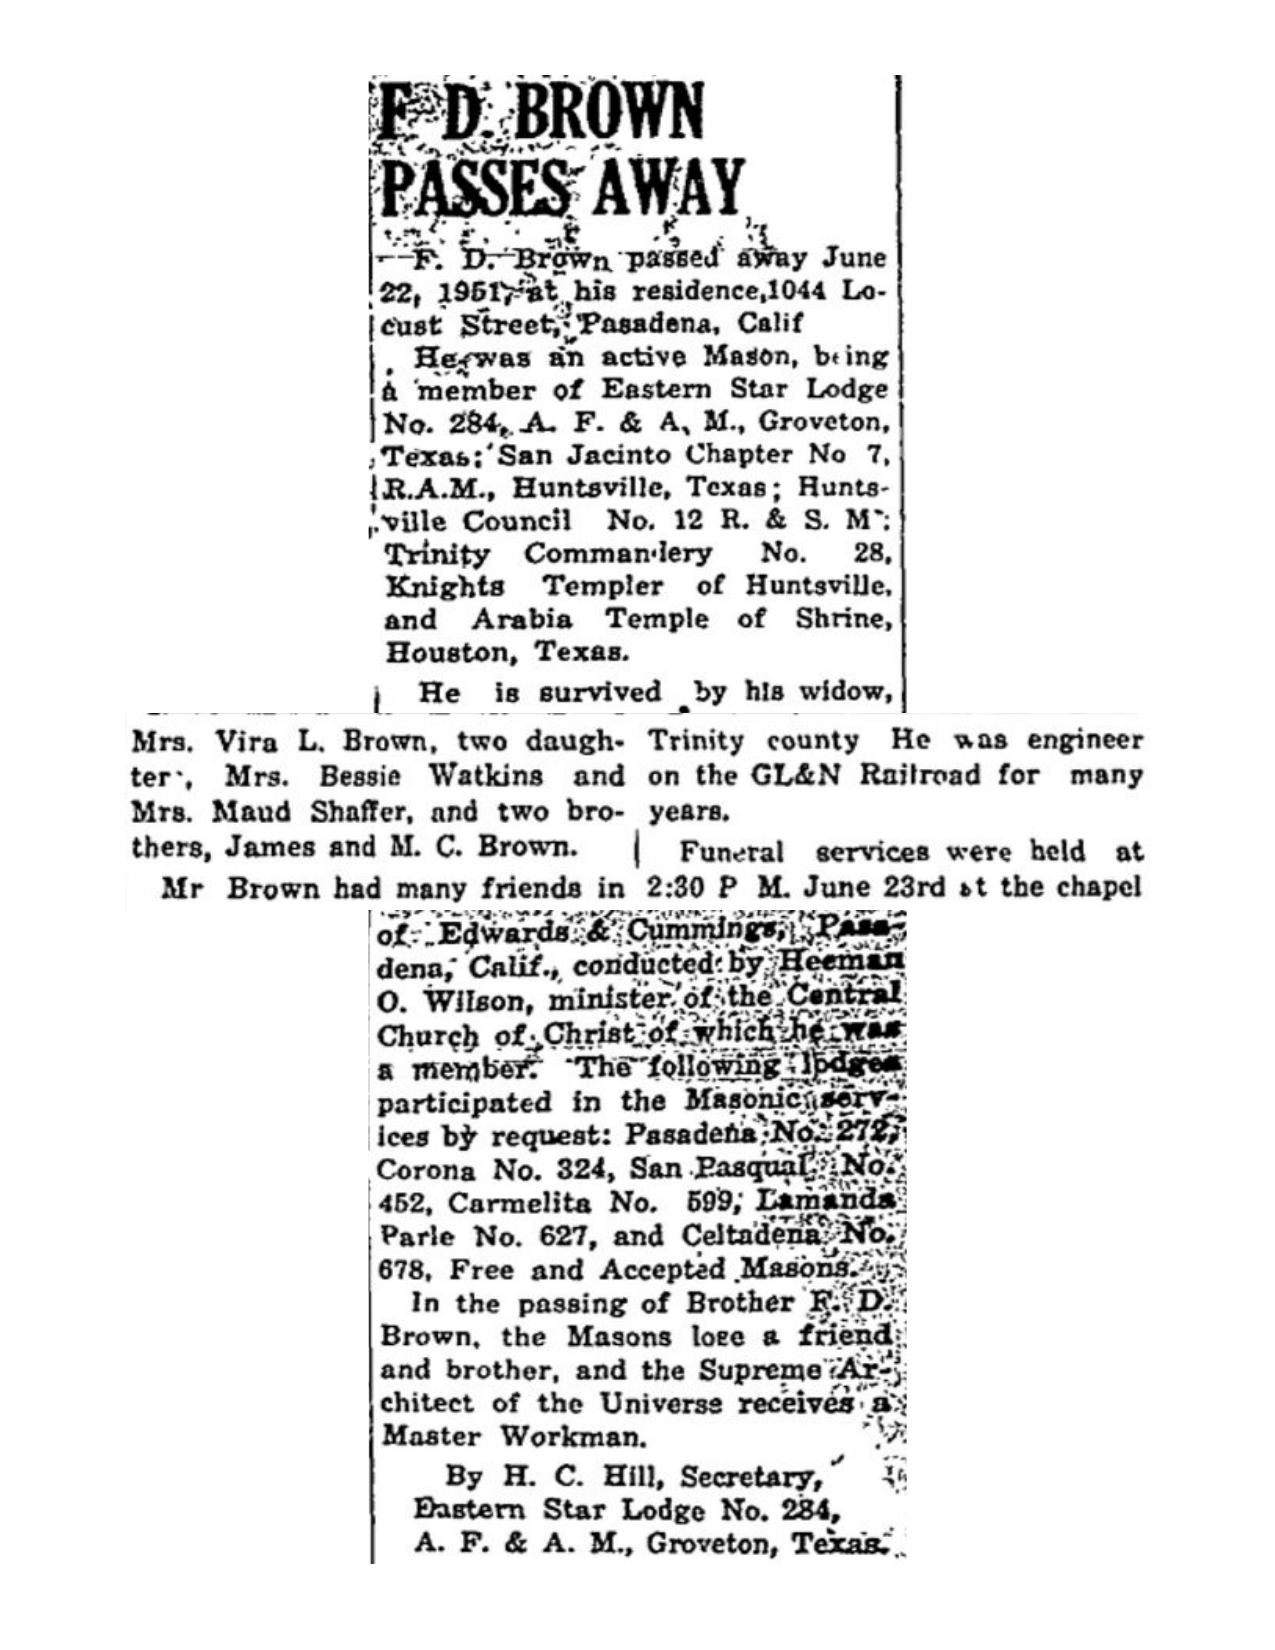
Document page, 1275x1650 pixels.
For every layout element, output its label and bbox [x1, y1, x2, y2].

picture [125, 75, 1150, 1564]
